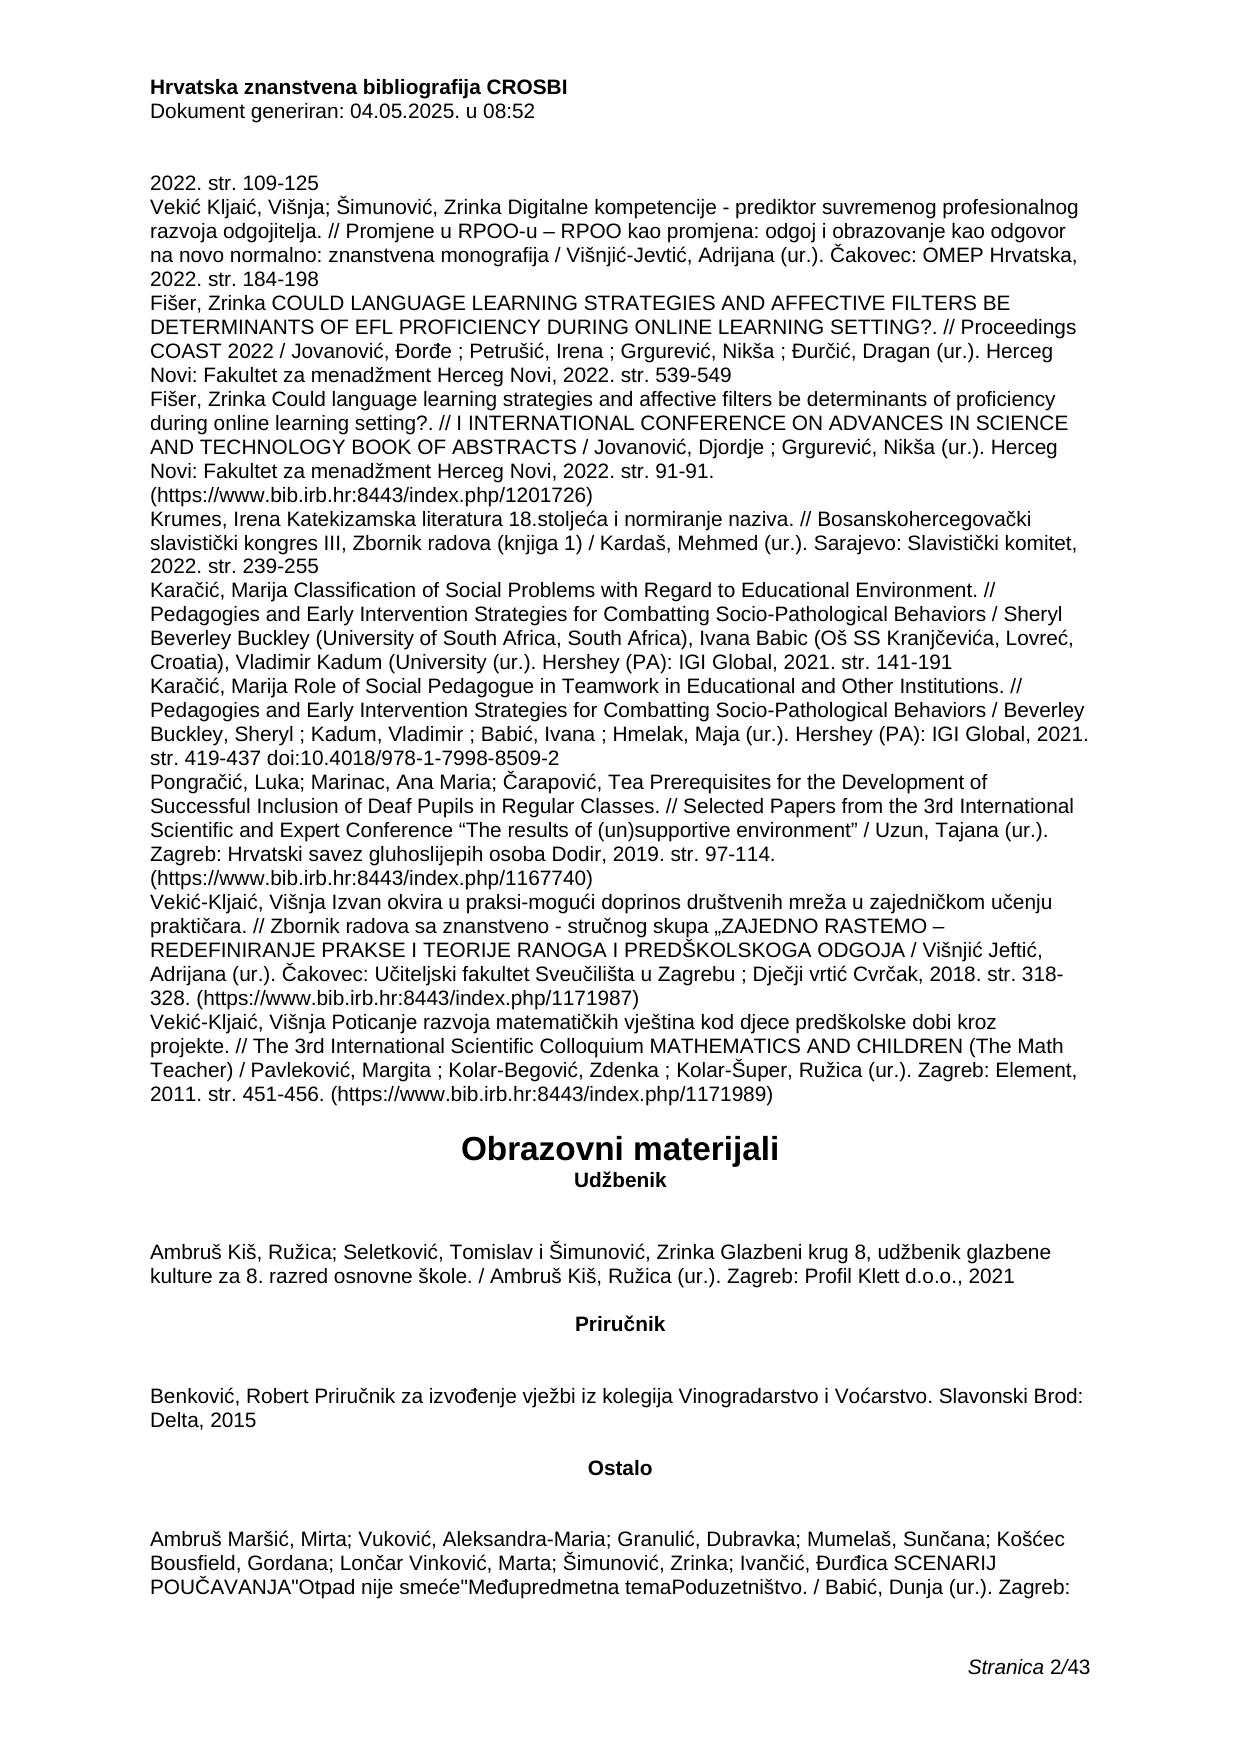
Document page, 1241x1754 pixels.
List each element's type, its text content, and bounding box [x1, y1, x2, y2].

subtitle Udžbenik [150, 1168, 1090, 1192]
subtitle Ostalo [150, 1455, 1090, 1479]
text Vekić-Kljaić, Višnja [150, 1009, 1090, 1105]
text Ambruš Kiš, Ružica; Seletković, Tomislav i Šimunović, Zrinka [150, 1240, 1090, 1288]
text Vekić Kljaić, Višnja; Šimunović, Zrinka [150, 195, 1090, 291]
text Pongračić, Luka; Marinac, Ana Maria; Čarapović, Tea [150, 770, 1090, 890]
text Karačić, Marija [150, 578, 1090, 674]
subtitle Obrazovni materijali [150, 1129, 1090, 1168]
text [150, 171, 1090, 195]
text Krumes, Irena [150, 506, 1090, 578]
text Benković, Robert [150, 1383, 1090, 1431]
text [150, 1527, 1090, 1599]
text Fišer, Zrinka [150, 387, 1090, 506]
text Karačić, Marija [150, 674, 1090, 770]
subtitle Priručnik [150, 1312, 1090, 1336]
text Vekić-Kljaić, Višnja [150, 890, 1090, 1009]
text Fišer, Zrinka [150, 291, 1090, 387]
